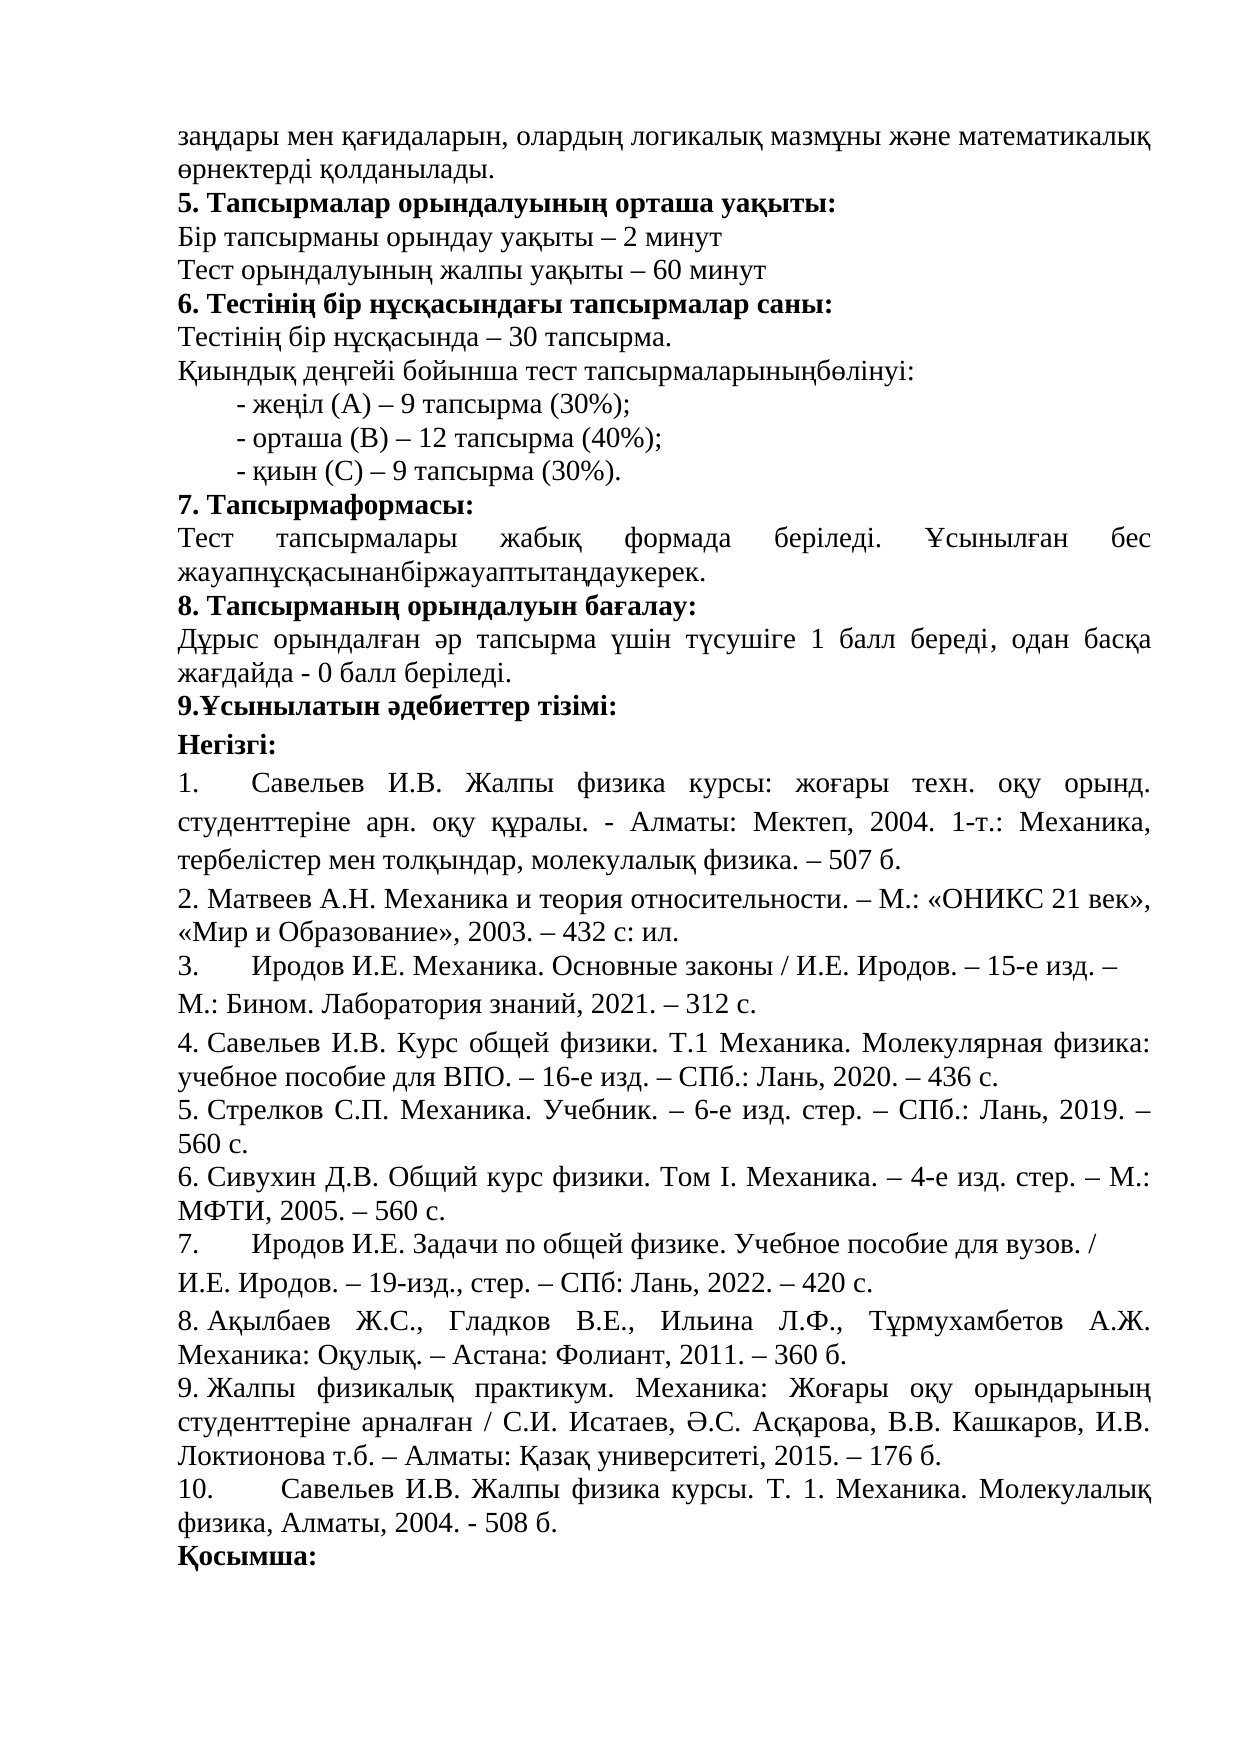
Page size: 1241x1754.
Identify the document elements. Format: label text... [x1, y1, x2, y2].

text Бір тапсырманы орындау уақыты – 2 минут Тест орындалуының жалпы уақыты – 60 минут [177, 219, 1152, 286]
list Савельев И.В. Курс общей физики. Т.1 Механика. Молекулярная физика: учебное пособие для ВПО. – 16-е изд. – СПб.: Лань, 2020. – 436 с. [177, 1025, 1152, 1092]
list Матвеев А.Н. Механика и теория относительности. – М.: «ОНИКС 21 век», «Мир и Образование», 2003. – 432 с: ил. [177, 881, 1152, 948]
text 5. Тапсырмалар орындалуының орташа уақыты: [177, 185, 1152, 219]
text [177, 118, 1152, 185]
list Савельев И.В. Жалпы физика курсы: жоғары техн. оқу орынд. студенттеріне арн. оқу құралы. - Алматы: Мектеп, 2004. 1-т.: Механика, тербелістер мен толқындар, молекулалық физика. – 507 б. [177, 765, 1152, 876]
text Дұрыс орындалған әр тапсырма үшін түсушіге 1 балл береді, одан басқа жағдайда - 0 балл беріледі. [177, 621, 1152, 688]
list Иродов И.Е. Задачи по общей физике. Учебное пособие для вузов. / И.Е. Иродов. – 19-изд., стер. – СПб: Лань, 2022. – 420 с. [177, 1226, 1152, 1298]
list Стрелков С.П. Механика. Учебник. – 6-е изд. стер. – СПб.: Лань, 2019. – 560 с. [177, 1092, 1152, 1159]
text 9.Ұсынылатын әдебиеттер тізімі: [177, 688, 1152, 722]
text Тестінің бір нұсқасында – 30 тапсырма. [177, 319, 1152, 353]
text 6. Тестiнiң бiр нұсқасындағы тапсырмалар саны: [177, 286, 1152, 319]
text 7. Тапсырмаформасы: [177, 487, 1152, 521]
text Қиындық деңгейі бойынша тест тапсырмаларыныңбөлінуі: [177, 353, 1152, 386]
list Ақылбаев Ж.С., Гладков В.Е., Ильина Л.Ф., Тұрмухамбетов А.Ж. Механика: Оқулық. – Астана: Фолиант, 2011. – 360 б. [177, 1303, 1152, 1371]
list орташа (B) – 12 тапсырма (40%); [236, 420, 1152, 453]
text Негізгі: [177, 727, 1152, 760]
list Жалпы физикалық практикум. Механика: Жоғары оқу орындарының студенттеріне арналған / С.И. Исатаев, Ә.С. Асқарова, В.В. Кашкаров, И.В. Локтионова т.б. – Алматы: Қазақ университеті, 2015. – 176 б. [177, 1371, 1152, 1471]
text Тест тапсырмалары жабық формада беріледі. Ұсынылған бес жауапнұсқасынанбіржауаптытаңдаукерек. [177, 521, 1152, 588]
list Савельев И.В. Жалпы физика курсы. Т. 1. Механика. Молекулалық физика, Алматы, 2004. - 508 б. [177, 1471, 1152, 1538]
list Иродов И.Е. Механика. Основные законы / И.Е. Иродов. – 15-е изд. – М.: Бином. Лаборатория знаний, 2021. – 312 с. [177, 948, 1152, 1020]
text 8. Тапсырманың орындалуын бағалау: [177, 588, 1152, 621]
list жеңіл (A) – 9 тапсырма (30%); [236, 386, 1152, 420]
list Сивухин Д.В. Общий курс физики. Том І. Механика. – 4-е изд. стер. – М.: МФТИ, 2005. – 560 с. [177, 1159, 1152, 1226]
text Қосымша: [177, 1538, 1152, 1572]
list қиын (C) – 9 тапсырма (30%). [236, 453, 1152, 487]
